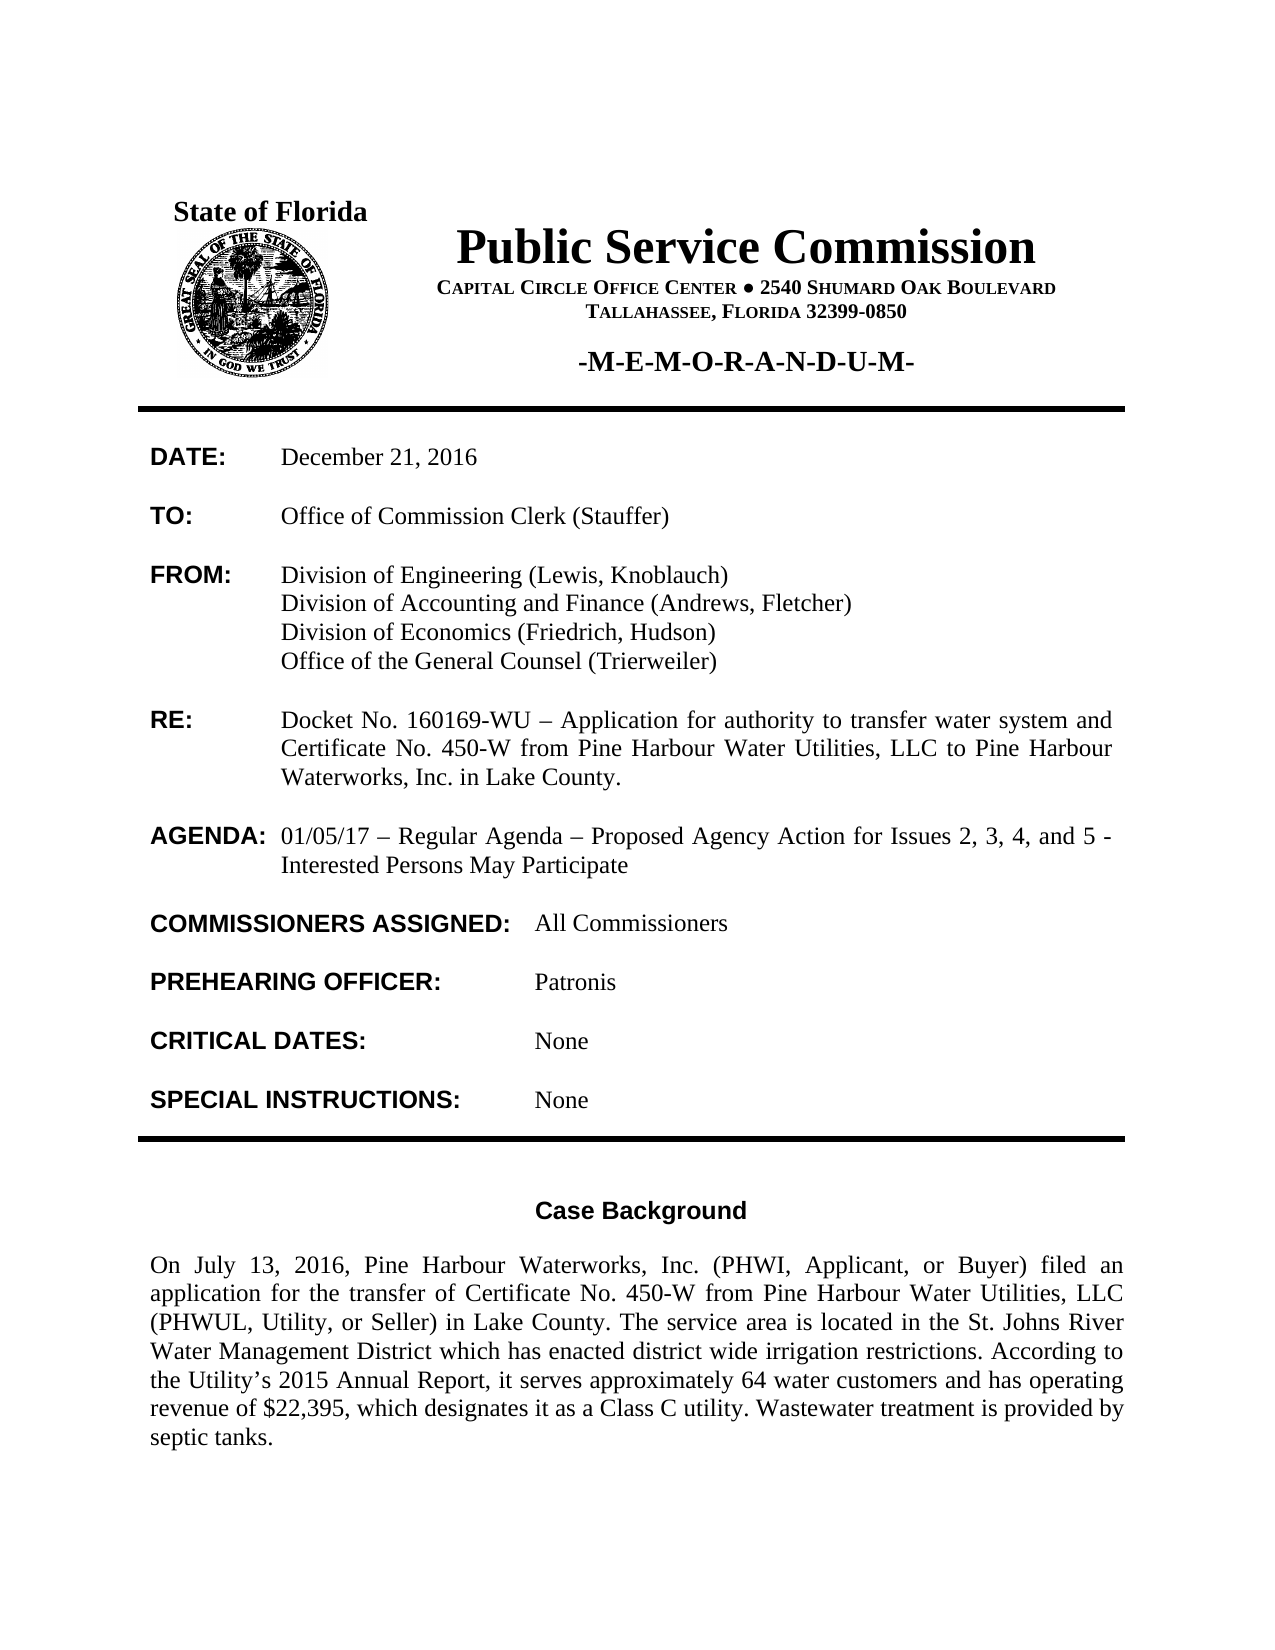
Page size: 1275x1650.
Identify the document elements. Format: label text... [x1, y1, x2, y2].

table_cell None [522, 1055, 1125, 1136]
table_cell December 21, 2016 [269, 412, 1125, 471]
table_cell Office of Commission Clerk (Stauffer) [269, 471, 1125, 530]
table_header State of Florida [138, 194, 367, 406]
table_cell Docket No. 160169-WU – Application for authority to transfer water system and Certificate No. 450-W from Pine Harbour Water Utilities, LLC to Pine Harbour Waterworks, Inc. in Lake County. [269, 675, 1125, 791]
table_cell RE: [138, 675, 268, 791]
table_cell FROM: [138, 530, 268, 675]
table_cell 01/05/17 – Regular Agenda – Proposed Agency Action for Issues 2, 3, 4, and 5 -Interested Persons May Participate [269, 791, 1125, 878]
table_cell PREHEARING OFFICER: [138, 937, 522, 996]
text On July 13, 2016, Pine Harbour Waterworks, Inc. (PHWI, Applicant, or Buyer) filed an application for the transfer of Certificate No. 450-W from Pine Harbour Water Utilities, LLC (PHWUL, Utility, or Seller) in Lake County. The service area is located in the St. Johns River Water Management District which has enacted district wide irrigation restrictions. According to the Utility’s 2015 Annual Report, it serves approximately 64 water customers and has operating revenue of $22,395, which designates it as a Class C utility. Wastewater treatment is provided by septic tanks. [150, 1250, 1125, 1451]
subtitle Case Background [150, 1196, 1125, 1225]
picture [177, 227, 329, 378]
table_cell All Commissioners [522, 879, 1125, 937]
table_cell DATE: [138, 412, 268, 471]
table_cell TO: [138, 471, 268, 530]
table_cell Patronis [522, 937, 1125, 996]
table_header Public Service Commission Capital Circle Office Center ● 2540 Shumard Oak Boulevard Tallahassee, Florida 32399-0850 -M-E-M-O-R-A-N-D-U-M- [367, 194, 1125, 406]
table_cell CRITICAL DATES: [138, 996, 522, 1055]
table_cell AGENDA: [138, 791, 268, 878]
table_cell COMMISSIONERS ASSIGNED: [138, 879, 522, 937]
table_cell Division of Engineering (Lewis, Knoblauch) Division of Accounting and Finance (Andrews, Fletcher) Division of Economics (Friedrich, Hudson) Office of the General Counsel (Trierweiler) [269, 530, 1125, 675]
table_cell None [522, 996, 1125, 1055]
table_cell SPECIAL INSTRUCTIONS: [138, 1055, 522, 1136]
